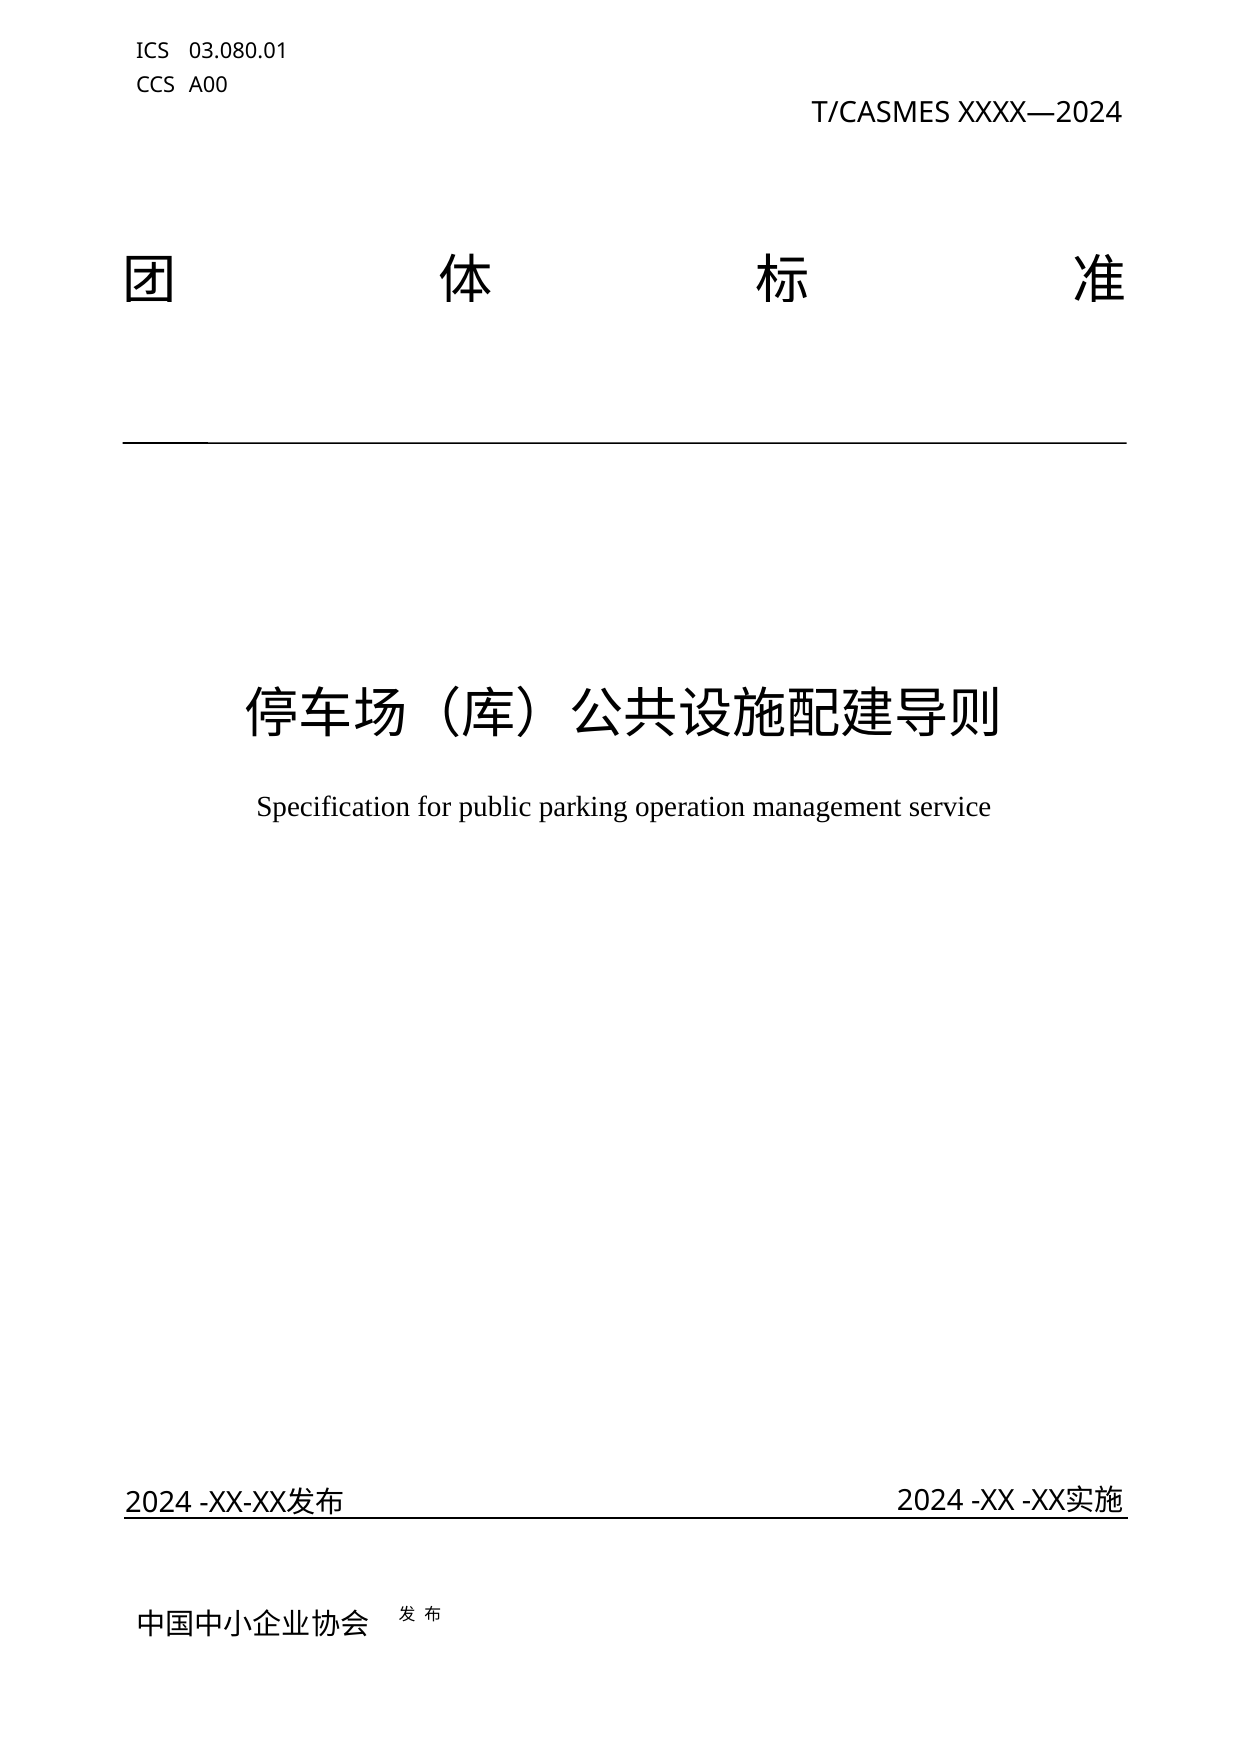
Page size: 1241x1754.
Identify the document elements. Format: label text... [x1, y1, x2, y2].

table_cell A00 [189, 65, 1111, 99]
table_cell CCS [136, 65, 189, 99]
text 中国中小企业协会 发布 [136, 1601, 441, 1643]
text 团体标准 [122, 236, 1126, 301]
text 2024 -XX-XX发布 [125, 1478, 541, 1521]
table_header 03.080.01 [189, 35, 1111, 65]
text T/CASMES XXXX—2024 [136, 99, 1122, 128]
text 2024 -XX -XX实施 [707, 1477, 1123, 1519]
table_header ICS [136, 35, 189, 65]
text Specification for public parking operation management service [122, 787, 1126, 824]
text 停车场（库）公共设施配建导则 [122, 669, 1126, 748]
